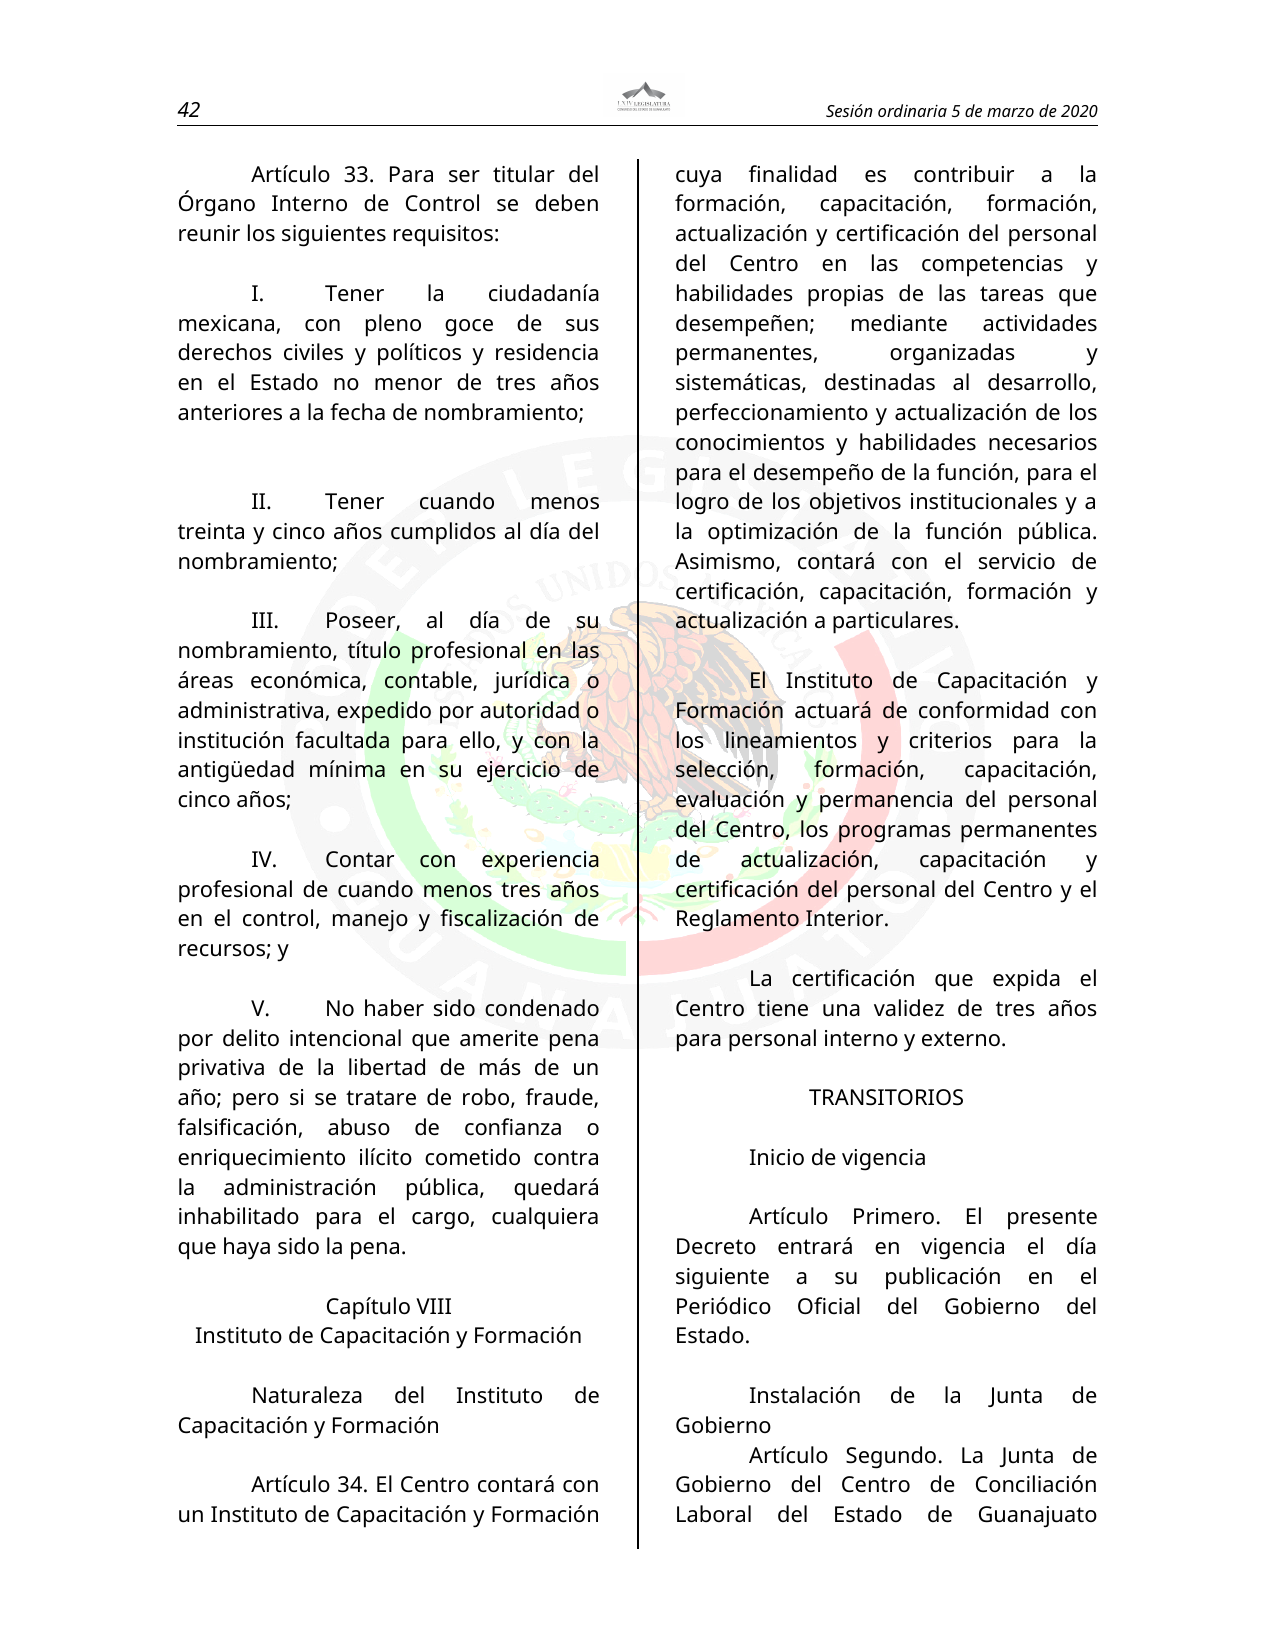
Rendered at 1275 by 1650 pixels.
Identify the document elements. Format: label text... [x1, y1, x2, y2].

text Inicio de vigencia [675, 1142, 1098, 1172]
text I. Tener la ciudadanía mexicana, con pleno goce de sus derechos civiles y políticos y residencia en el Estado no menor de tres años anteriores a la fecha de nombramiento; [177, 278, 600, 427]
text Artículo Primero. El presente Decreto entrará en vigencia el día siguiente a su publicación en el Periódico Oficial del Gobierno del Estado. [675, 1201, 1098, 1350]
text Instalación de la Junta de Gobierno [675, 1380, 1098, 1440]
text TRANSITORIOS [675, 1082, 1098, 1112]
text V. No haber sido condenado por delito intencional que amerite pena privativa de la libertad de más de un año; pero si se tratare de robo, fraude, falsificación, abuso de confianza o enriquecimiento ilícito cometido contra la administración pública, quedará inhabilitado para el cargo, cualquiera que haya sido la pena. [177, 993, 600, 1261]
text La certificación que expida el Centro tiene una validez de tres años para personal interno y externo. [675, 963, 1098, 1052]
text Instituto de Capacitación y Formación [177, 1321, 600, 1350]
text III. Poseer, al día de su nombramiento, título profesional en las áreas económica, contable, jurídica o administrativa, expedido por autoridad o institución facultada para ello, y con la antigüedad mínima en su ejercicio de cinco años; [177, 606, 600, 814]
text Artículo 33. Para ser titular del Órgano Interno de Control se deben reunir los siguientes requisitos: [177, 159, 600, 248]
picture [603, 73, 685, 117]
text II. Tener cuando menos treinta y cinco años cumplidos al día del nombramiento; [177, 486, 600, 576]
text Naturaleza del Instituto de Capacitación y Formación [177, 1380, 600, 1440]
text Artículo 34. El Centro contará con un Instituto de Capacitación y Formación cuya finalidad es contribuir a la formación, capacitación, formación, actualización y certificación del personal del Centro en las competencias y habilidades propias de las tareas que desempeñen; mediante actividades permanentes, organizadas y sistemáticas, destinadas al desarrollo, perfeccionamiento y actualización de los conocimientos y habilidades necesarios para el desempeño de la función, para el logro de los objetivos institucionales y a la optimización de la función pública. Asimismo, contará con el servicio de certificación, capacitación, formación y actualización a particulares. [675, 159, 1098, 635]
text IV. Contar con experiencia profesional de cuando menos tres años en el control, manejo y fiscalización de recursos; y [177, 844, 600, 963]
text Capítulo VIII [177, 1291, 600, 1321]
text El Instituto de Capacitación y Formación actuará de conformidad con los lineamientos y criterios para la selección, formación, capacitación, evaluación y permanencia del personal del Centro, los programas permanentes de actualización, capacitación y certificación del personal del Centro y el Reglamento Interior. [675, 665, 1098, 933]
